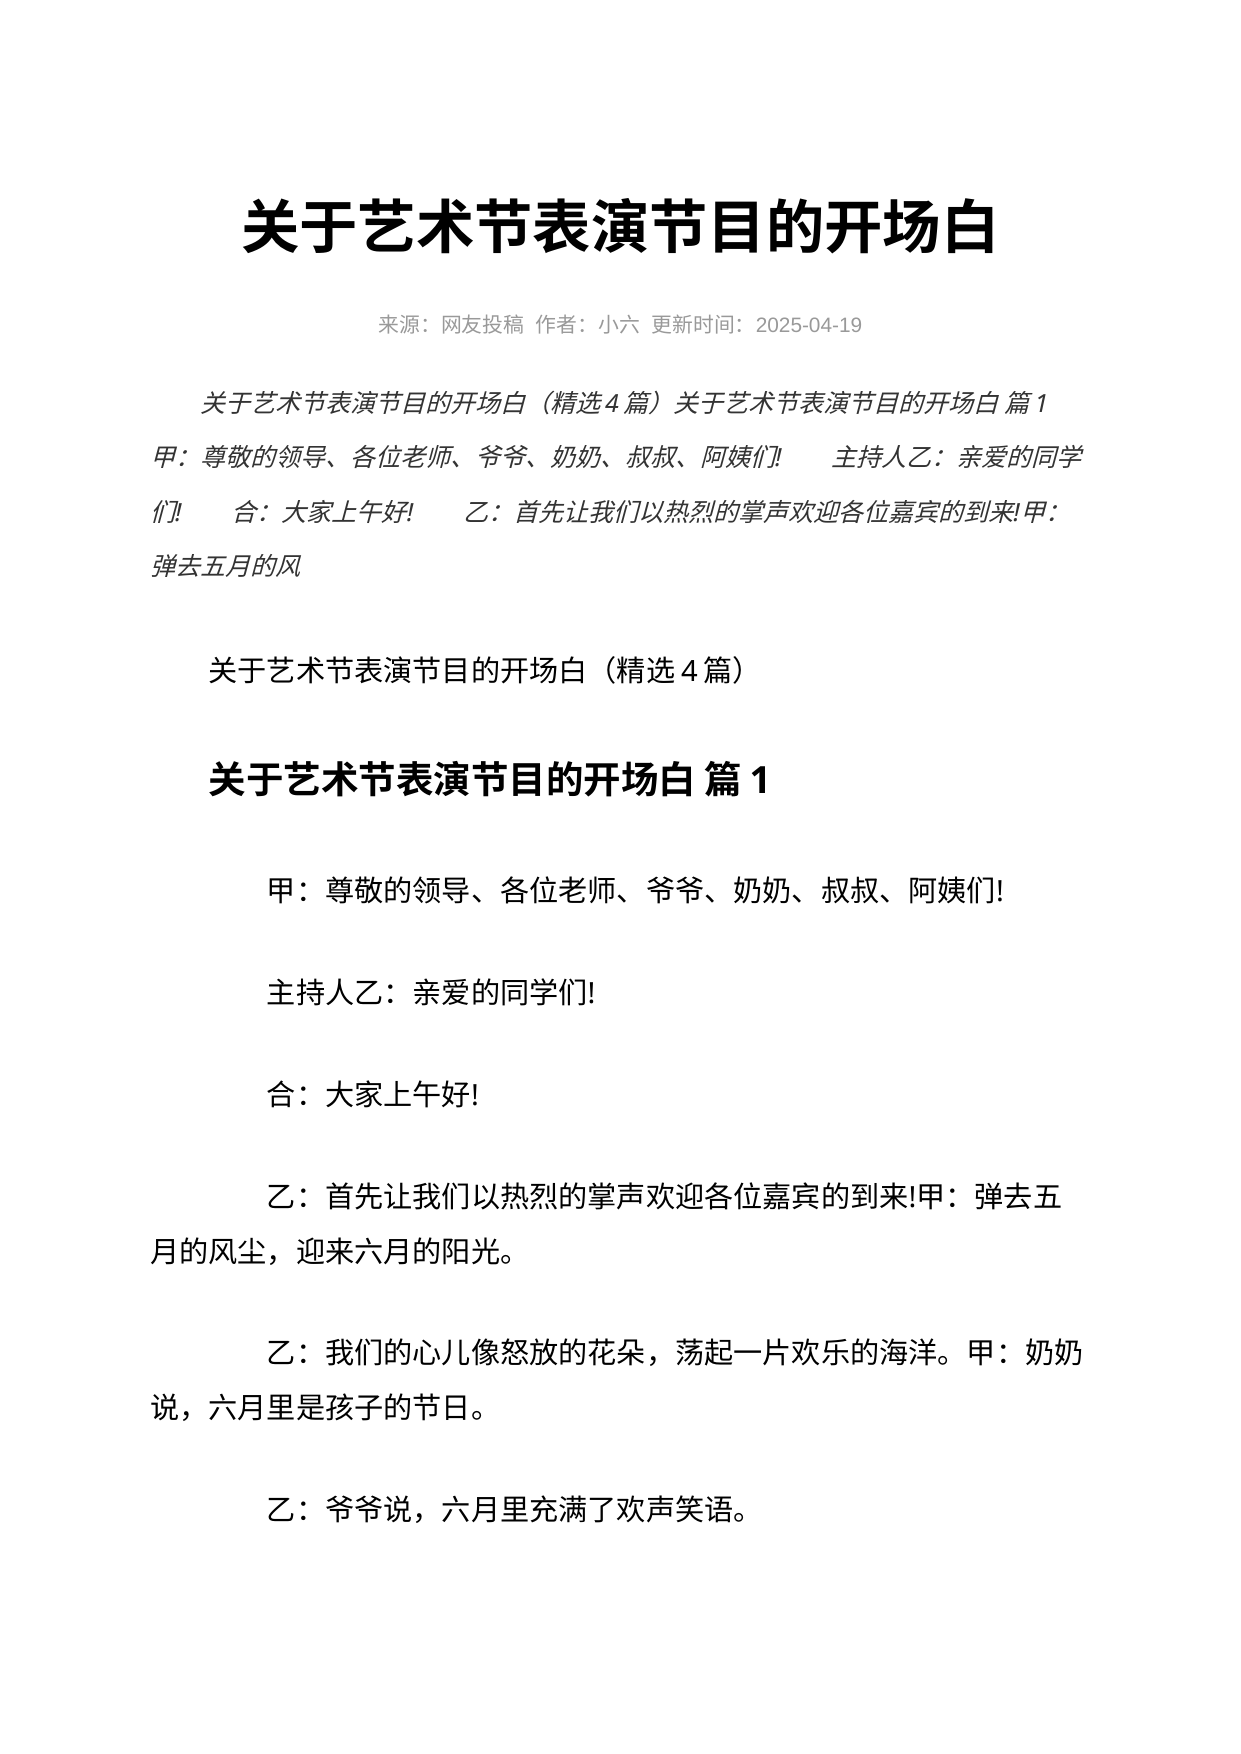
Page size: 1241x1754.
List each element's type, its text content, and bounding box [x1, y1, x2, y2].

text 乙：爷爷说，六月里充满了欢声笑语。 [150, 1487, 1090, 1529]
text 来源：网友投稿 作者：小六 更新时间：2025-04-19 [150, 313, 1090, 337]
text 关于艺术节表演节目的开场白（精选4篇） [150, 648, 1090, 690]
text 主持人乙：亲爱的同学们! [150, 969, 1090, 1012]
text 甲：尊敬的领导、各位老师、爷爷、奶奶、叔叔、阿姨们! [150, 867, 1090, 910]
text 合：大家上午好! [150, 1071, 1090, 1114]
text 关于艺术节表演节目的开场白（精选4篇）关于艺术节表演节目的开场白 篇1 甲：尊敬的领导、各位老师、爷爷、奶奶、叔叔、阿姨们! 主持人乙：亲爱的同学们! 合：大家上午好! 乙：首先让我们以热烈的掌声欢迎各位嘉宾的到来!甲：弹去五月的风 [150, 383, 1090, 583]
text 乙：我们的心儿像怒放的花朵，荡起一片欢乐的海洋。甲：奶奶说，六月里是孩子的节日。 [150, 1330, 1090, 1427]
text 乙：首先让我们以热烈的掌声欢迎各位嘉宾的到来!甲：弹去五月的风尘，迎来六月的阳光。 [150, 1173, 1090, 1271]
subtitle 关于艺术节表演节目的开场白 [150, 181, 1090, 266]
text 关于艺术节表演节目的开场白 篇1 [150, 750, 1090, 804]
